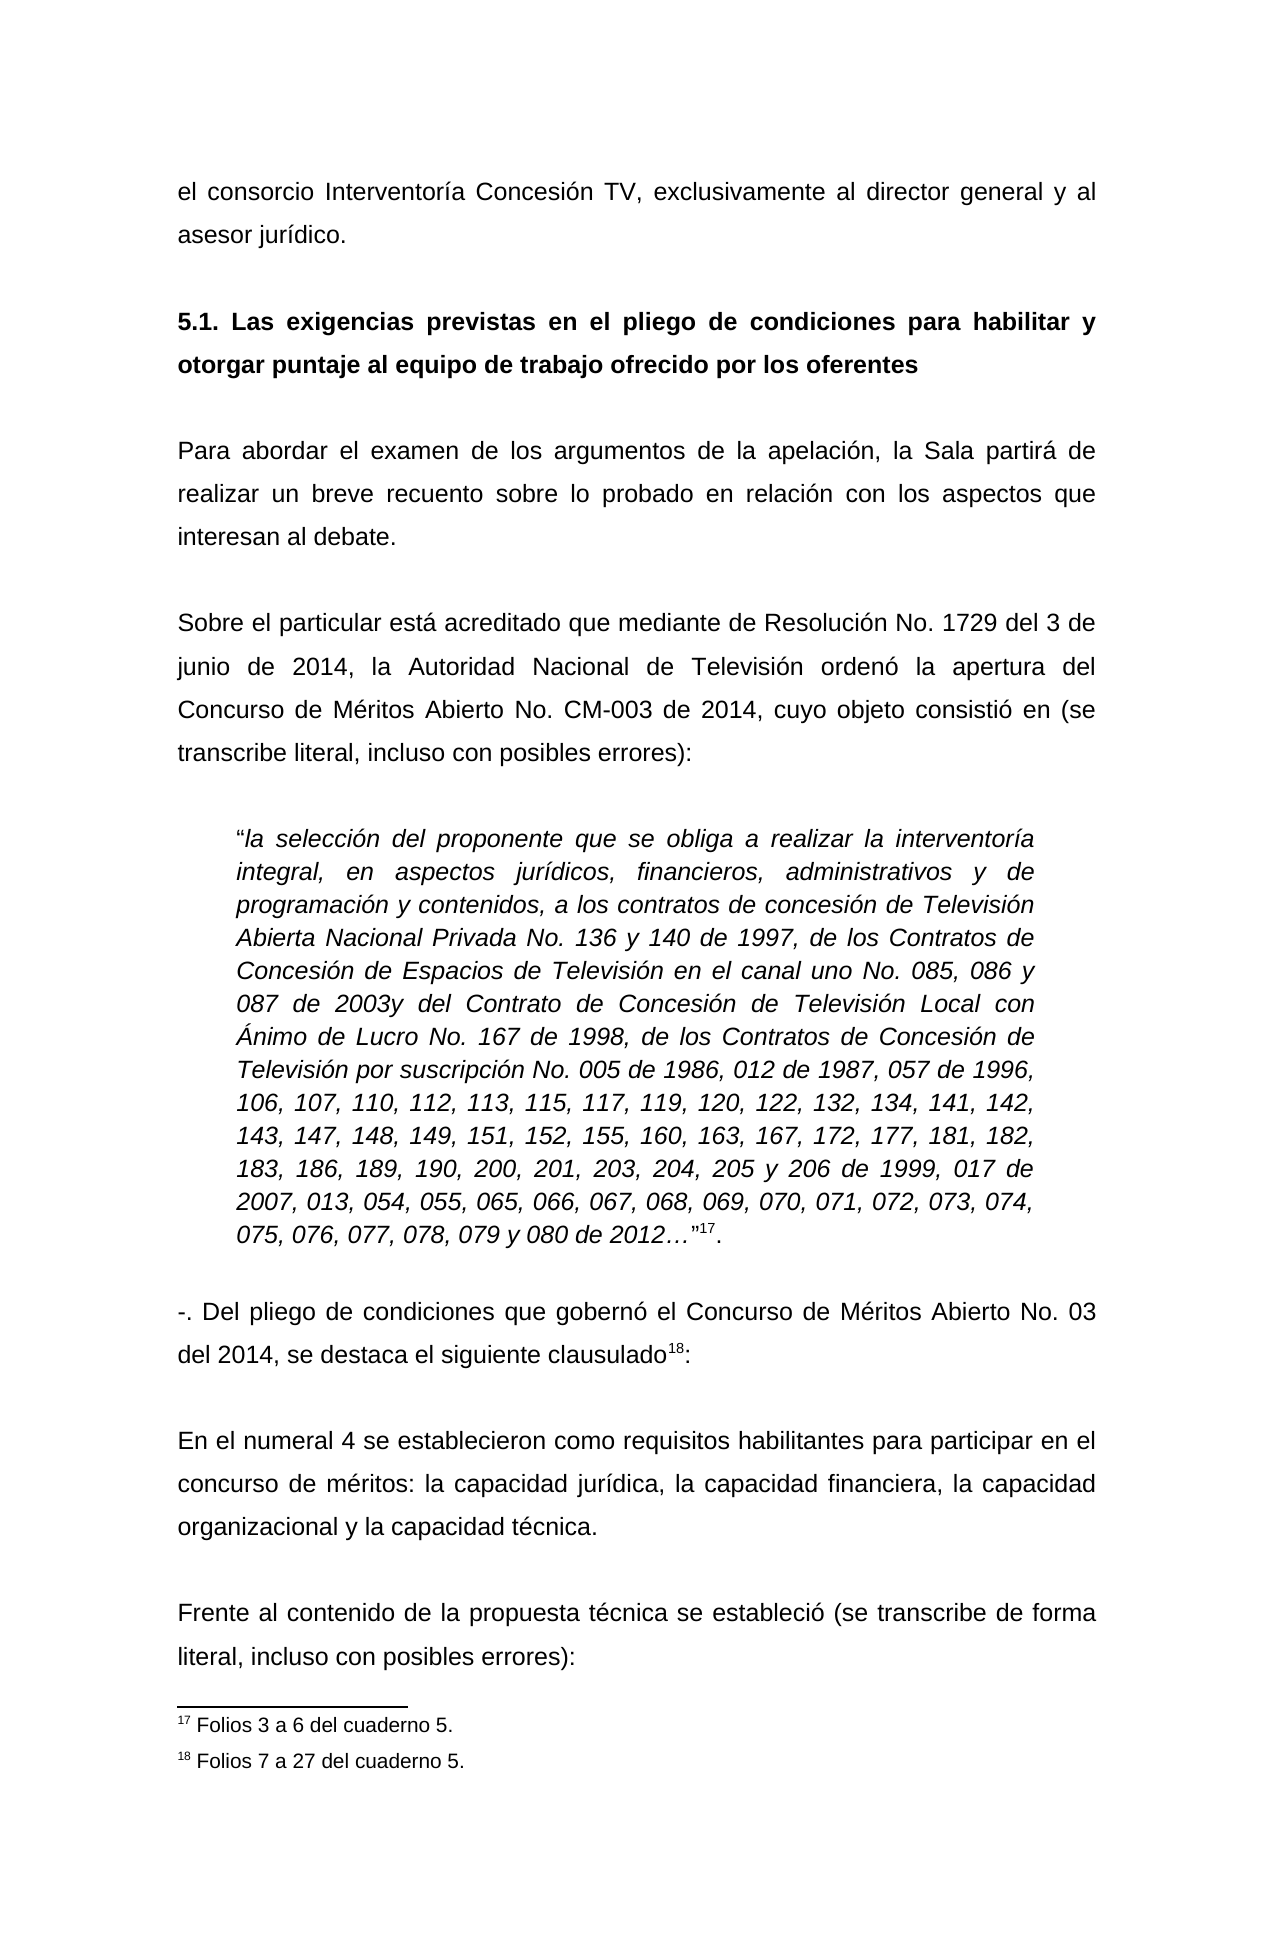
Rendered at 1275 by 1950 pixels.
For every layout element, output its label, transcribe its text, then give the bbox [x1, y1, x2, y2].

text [177, 177, 1098, 249]
text “la selección del proponente que se obliga a realizar la interventoría integral, en aspectos jurídicos, financieros, administrativos y de programación y contenidos, a los contratos de concesión de Televisión Abierta Nacional Privada No. 136 y 140 de 1997, de los Contratos de Concesión de Espacios de Televisión en el canal uno No. 085, 086 y 087 de 2003y del Contrato de Concesión de Televisión Local con Ánimo de Lucro No. 167 de 1998, de los Contratos de Concesión de Televisión por suscripción No. 005 de 1986, 012 de 1987, 057 de 1996, 106, 107, 110, 112, 113, 115, 117, 119, 120, 122, 132, 134, 141, 142, 143, 147, 148, 149, 151, 152, 155, 160, 163, 167, 172, 177, 181, 182, 183, 186, 189, 190, 200, 201, 203, 204, 205 y 206 de 1999, 017 de 2007, 013, 054, 055, 065, 066, 067, 068, 069, 070, 071, 072, 073, 074, 075, 076, 077, 078, 079 y 080 de 2012…”. [236, 824, 1039, 1249]
text En el numeral 4 se establecieron como requisitos habilitantes para participar en el concurso de méritos: la capacidad jurídica, la capacidad financiera, la capacidad organizacional y la capacidad técnica. [177, 1426, 1098, 1541]
text Sobre el particular está acreditado que mediante de Resolución No. 1729 del 3 de junio de 2014, la Autoridad Nacional de Televisión ordenó la apertura del Concurso de Méritos Abierto No. CM-003 de 2014, cuyo objeto consistió en (se transcribe literal, incluso con posibles errores): [177, 608, 1098, 767]
text 5.1. Las exigencias previstas en el pliego de condiciones para habilitar y otorgar puntaje al equipo de trabajo ofrecido por los oferentes [177, 307, 1098, 378]
text Para abordar el examen de los argumentos de la apelación, la Sala partirá de realizar un breve recuento sobre lo probado en relación con los aspectos que interesan al debate. [177, 436, 1098, 551]
text Frente al contenido de la propuesta técnica se estableció (se transcribe de forma literal, incluso con posibles errores): [177, 1598, 1098, 1670]
text -. Del pliego de condiciones que gobernó el Concurso de Méritos Abierto No. 03 del 2014, se destaca el siguiente clausulado: [177, 1296, 1098, 1368]
